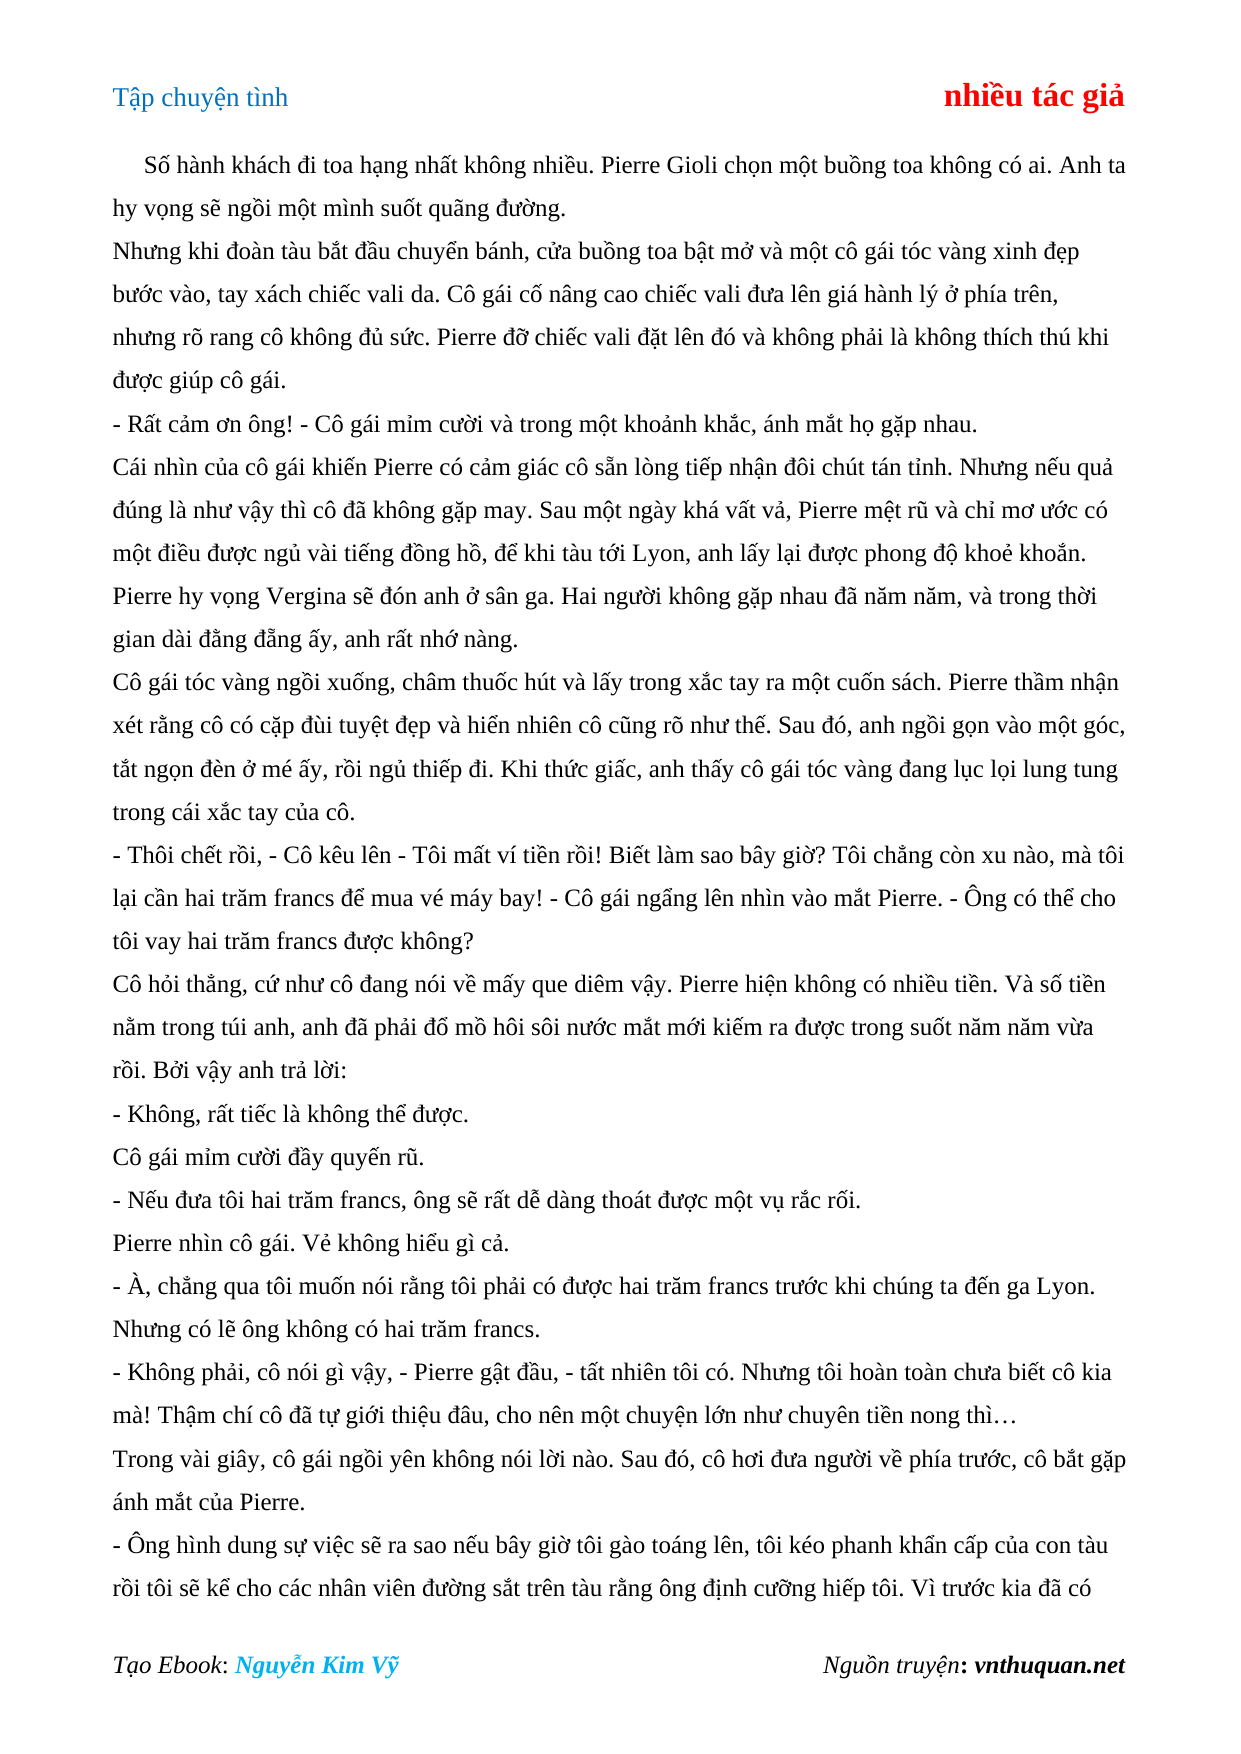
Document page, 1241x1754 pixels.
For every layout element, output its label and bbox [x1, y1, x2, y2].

text [112, 150, 1128, 1602]
